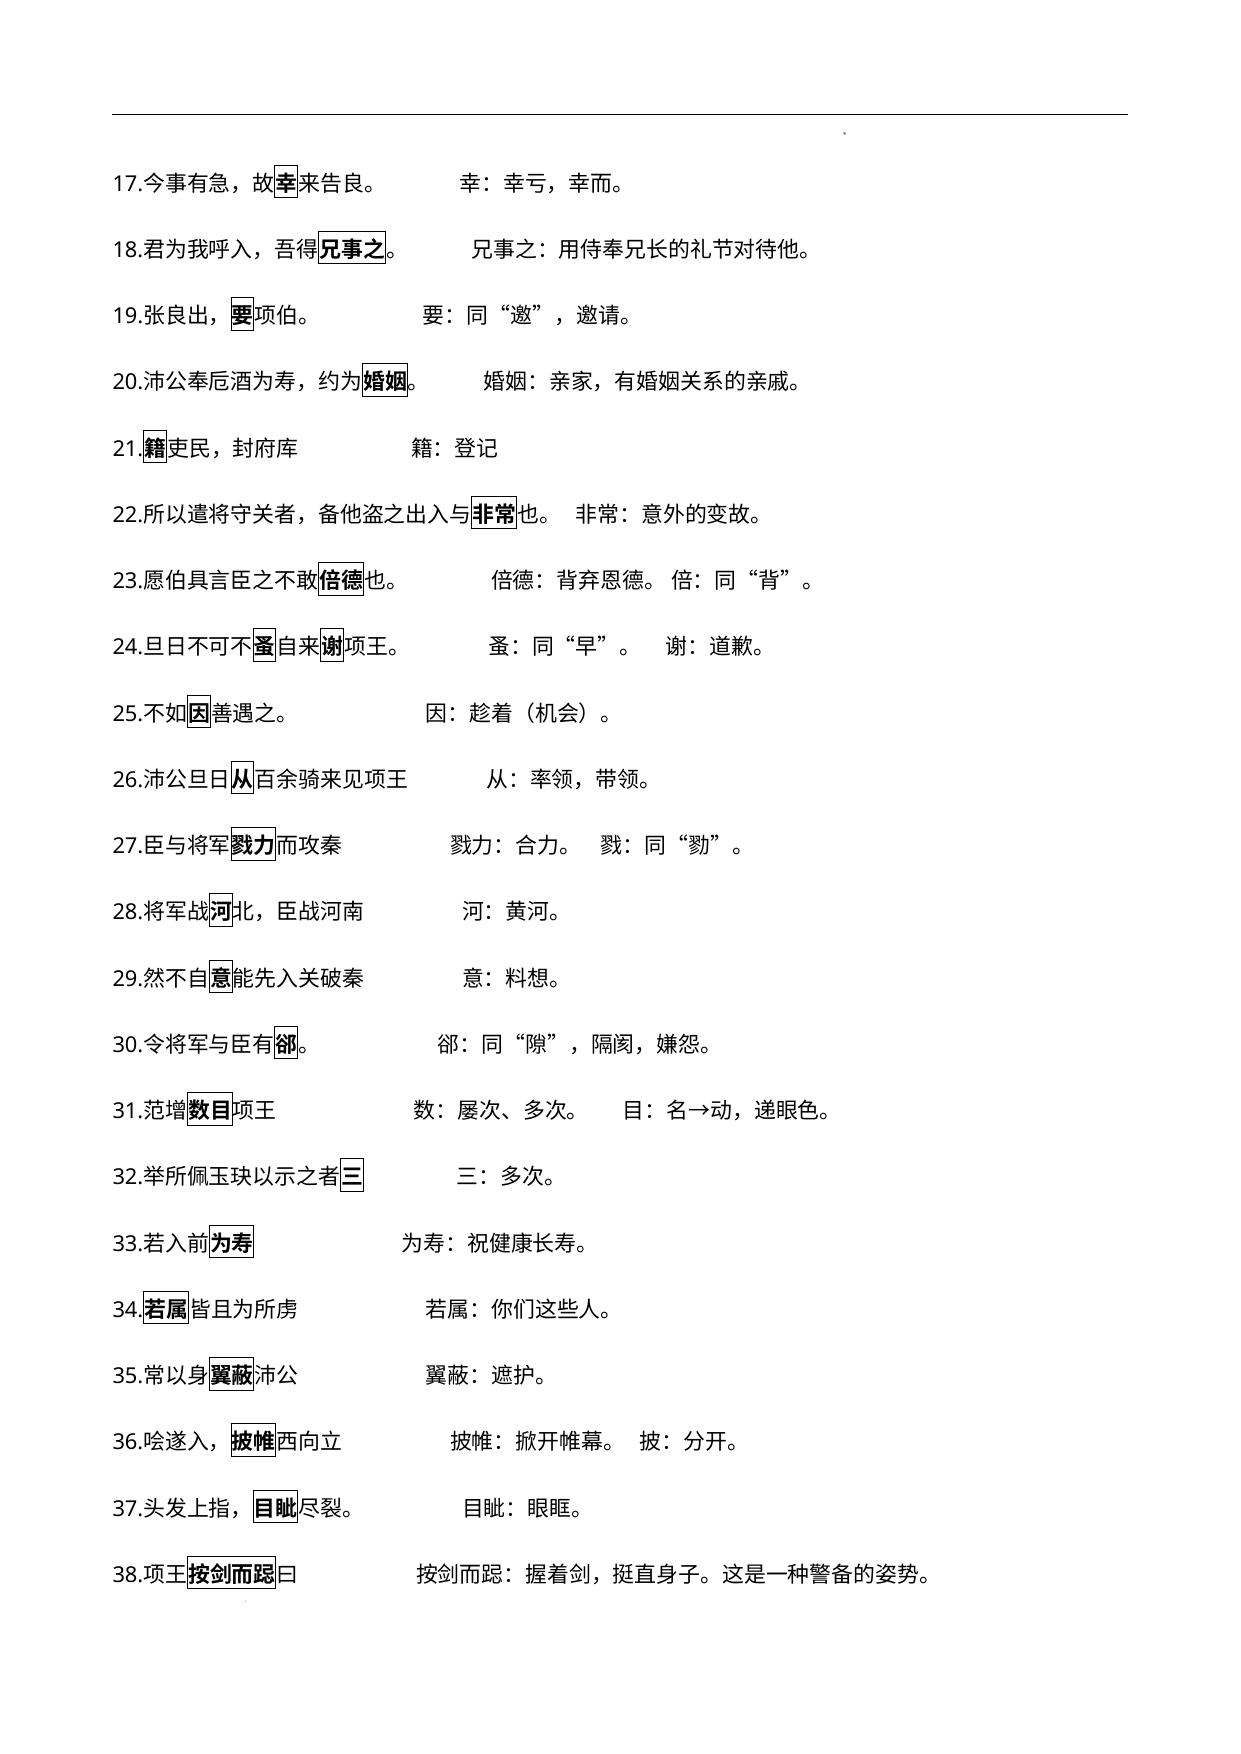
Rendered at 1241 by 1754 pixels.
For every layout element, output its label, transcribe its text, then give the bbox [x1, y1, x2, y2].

text 35.常以身翼蔽沛公 翼蔽：遮护。 [112, 1341, 1128, 1407]
text 19.张良出，要项伯。 要：同“邀”，邀请。 [112, 281, 1128, 347]
text 29.然不自意能先入关破秦 意：料想。 [112, 943, 1128, 1009]
text 31.范增数目项王 数：屡次、多次。 目：名→动，递眼色。 [112, 1076, 1128, 1142]
text 22.所以遣将守关者，备他盗之出入与非常也。 非常：意外的变故。 [112, 479, 1128, 546]
text 38.项王按剑而跽曰 按剑而跽：握着剑，挺直身子。这是一种警备的姿势。 [112, 1539, 1128, 1606]
text 34.若属皆且为所虏 若属：你们这些人。 [112, 1274, 1128, 1341]
text 18.君为我呼入，吾得兄事之。 兄事之：用侍奉兄长的礼节对待他。 [112, 214, 1128, 281]
text 28.将军战河北，臣战河南 河：黄河。 [112, 877, 1128, 943]
text 24.旦日不可不蚤自来谢项王。 蚤：同“早”。 谢：道歉。 [112, 612, 1128, 678]
text 33.若入前为寿 为寿：祝健康长寿。 [112, 1208, 1128, 1274]
text 27.臣与将军戮力而攻秦 戮力：合力。 戮：同“勠”。 [112, 811, 1128, 877]
text 37.头发上指，目眦尽裂。 目眦：眼眶。 [112, 1473, 1128, 1539]
text 30.令将军与臣有郤。 郤：同“隙”，隔阂，嫌怨。 [112, 1009, 1128, 1076]
text 25.不如因善遇之。 因：趁着（机会）。 [112, 678, 1128, 744]
text 26.沛公旦日从百余骑来见项王 从：率领，带领。 [112, 744, 1128, 811]
text 23.愿伯具言臣之不敢倍德也。 倍德：背弃恩德。 倍：同“背”。 [112, 546, 1128, 612]
text 17.今事有急，故幸来告良。 幸：幸亏，幸而。 [112, 148, 1128, 214]
text 36.哙遂入，披帷西向立 披帷：掀开帷幕。 披：分开。 [112, 1407, 1128, 1473]
text 32.举所佩玉玦以示之者三 三：多次。 [112, 1142, 1128, 1208]
text 21.籍吏民，封府库 籍：登记 [112, 413, 1128, 479]
text 20.沛公奉卮酒为寿，约为婚姻。 婚姻：亲家，有婚姻关系的亲戚。 [112, 347, 1128, 413]
